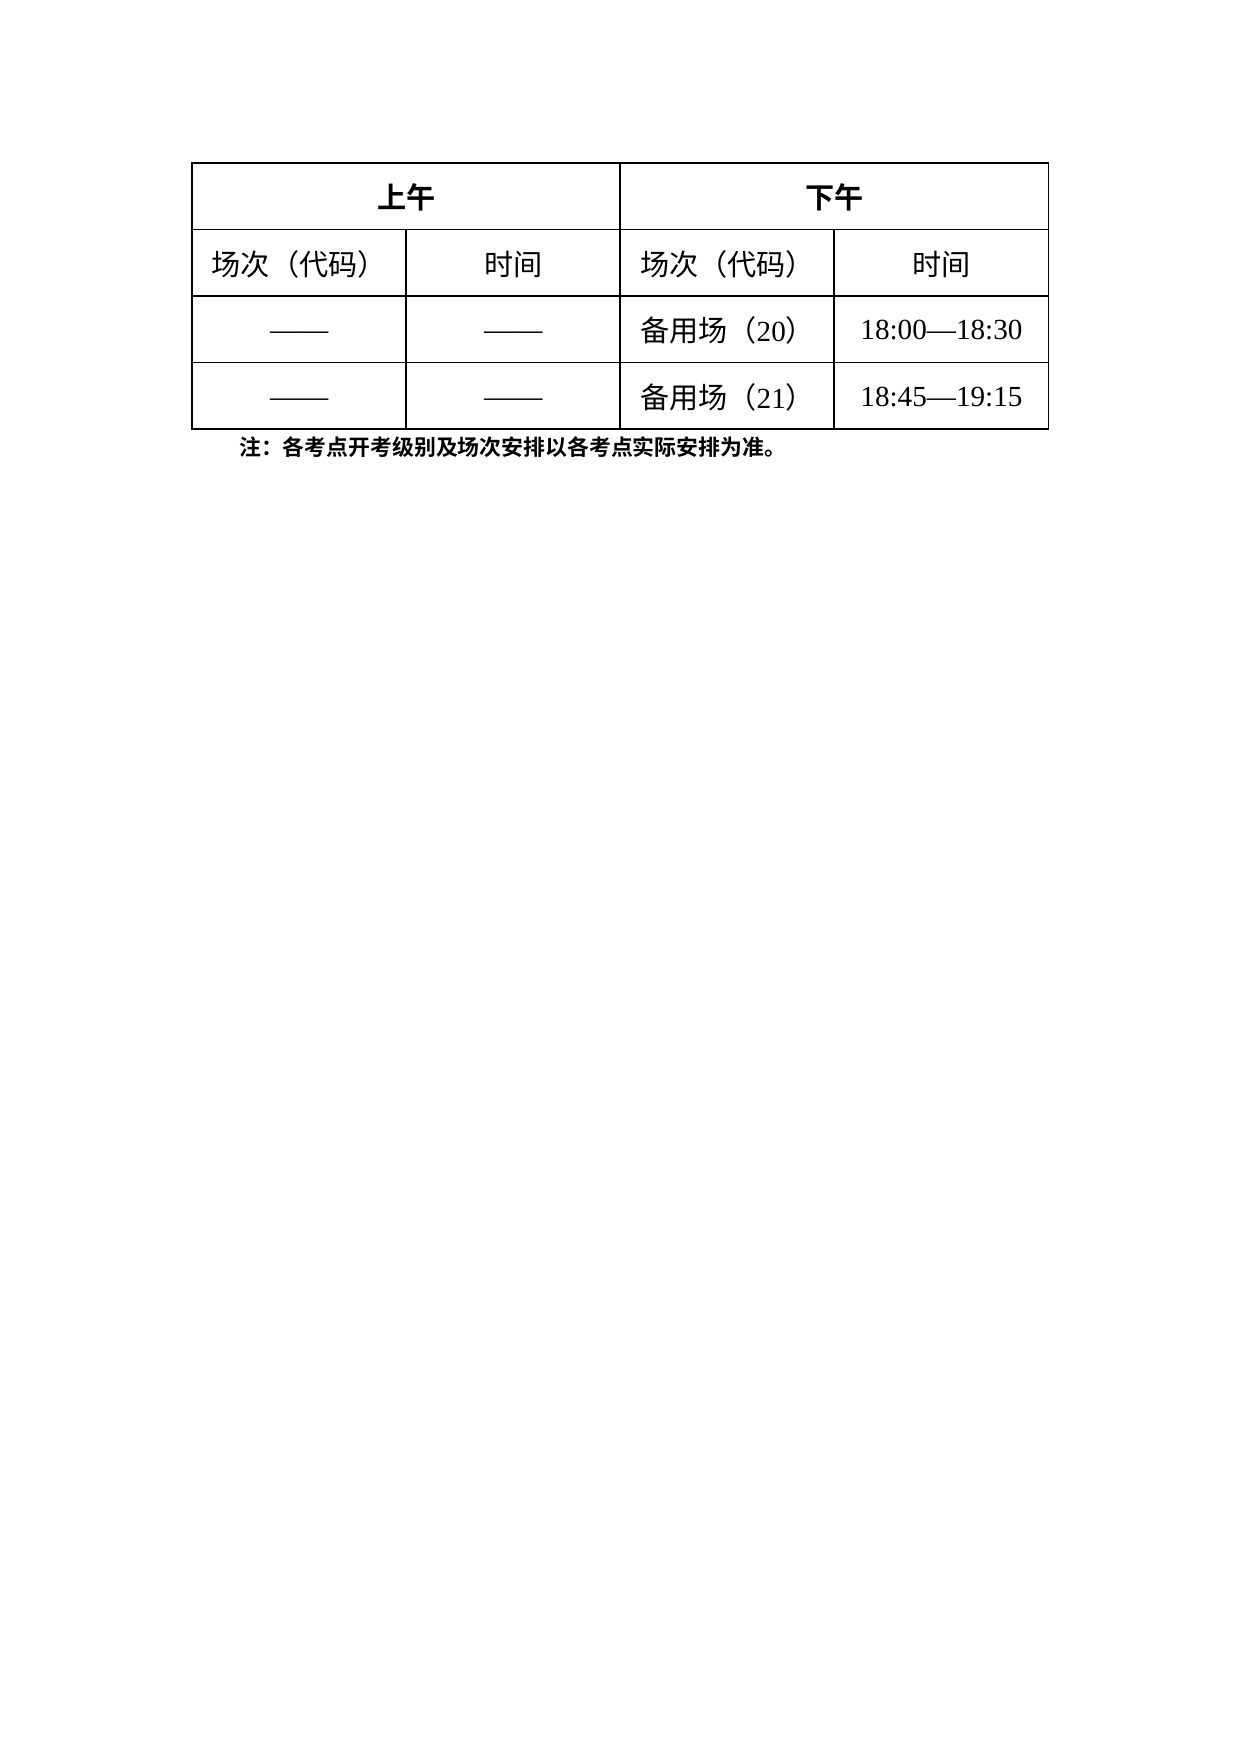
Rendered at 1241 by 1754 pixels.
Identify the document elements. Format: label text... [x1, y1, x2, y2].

table_cell 备用场（20） [621, 297, 833, 362]
table_cell 时间 [407, 230, 619, 295]
table_cell —— [193, 297, 405, 362]
table_header 下午 [621, 164, 1048, 228]
table_cell 18:00—18:30 [835, 297, 1048, 362]
table_cell 备用场（21） [621, 363, 833, 428]
table_cell —— [407, 297, 619, 362]
table_cell 18:45—19:15 [835, 363, 1048, 428]
table_cell 时间 [835, 230, 1048, 295]
table_cell 场次（代码） [621, 230, 833, 295]
text 注：各考点开考级别及场次安排以各考点实际安排为准。 [187, 430, 1053, 462]
table_cell —— [193, 363, 405, 428]
table_cell 场次（代码） [193, 230, 405, 295]
table_cell —— [407, 363, 619, 428]
table_header 上午 [193, 164, 619, 228]
